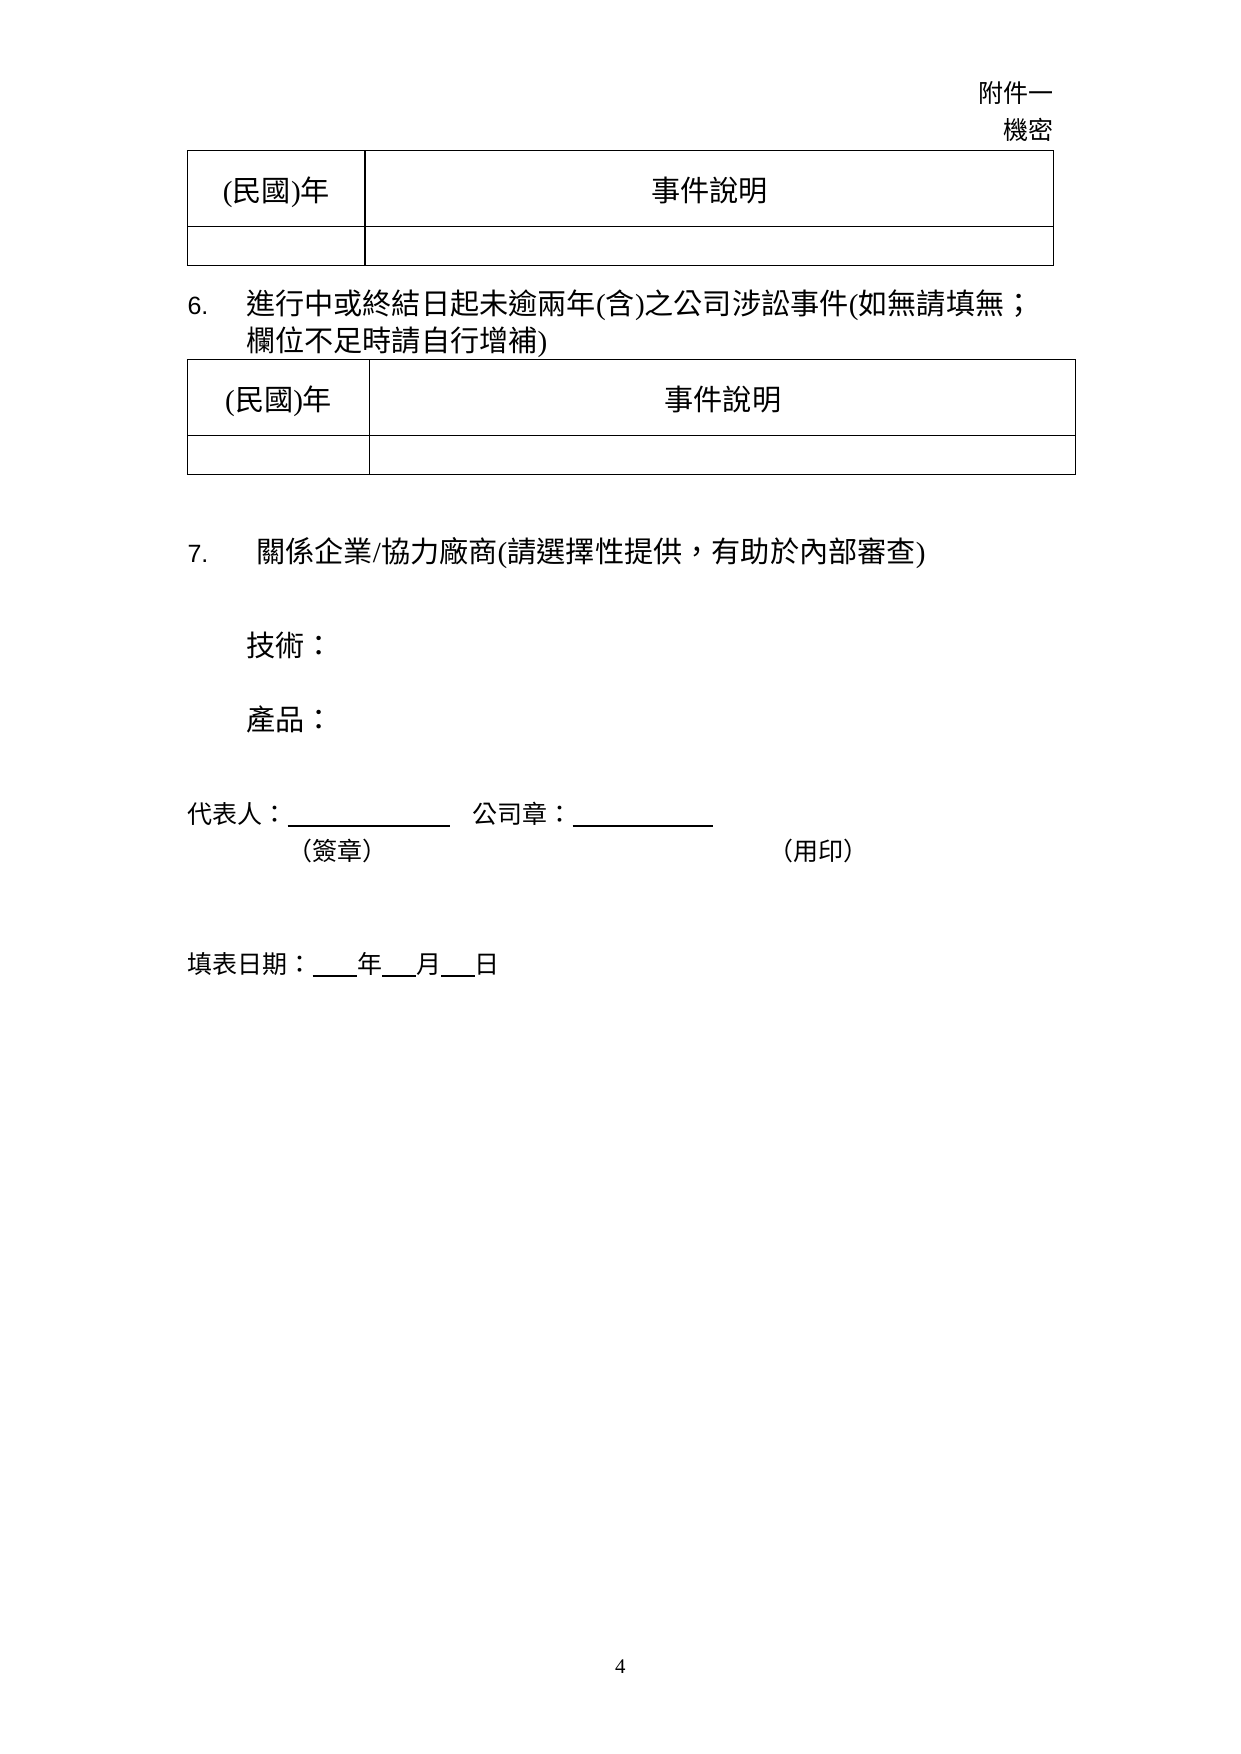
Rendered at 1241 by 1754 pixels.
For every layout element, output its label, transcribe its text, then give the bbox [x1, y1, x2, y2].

table_cell [188, 227, 364, 264]
text （簽章） （用印） [237, 831, 1053, 869]
table_cell [188, 436, 369, 474]
text 填表日期： 年 月 日 [187, 944, 1053, 981]
table_header (民國)年 [188, 151, 364, 226]
table_header 事件說明 [366, 151, 1053, 226]
table_cell [366, 227, 1053, 264]
list 進行中或終結日起未逾兩年(含)之公司涉訟事件(如無請填無；欄位不足時請自行增補) [187, 284, 1053, 359]
table_header (民國)年 [188, 360, 369, 435]
table_cell [370, 436, 1075, 474]
table_header 事件說明 [370, 360, 1075, 435]
text 技術： [187, 606, 1053, 681]
text 產品： [246, 700, 1053, 737]
list 關係企業/協力廠商(請選擇性提供，有助於內部審查) [187, 512, 1053, 587]
text 代表人： 公司章： [187, 794, 1117, 831]
